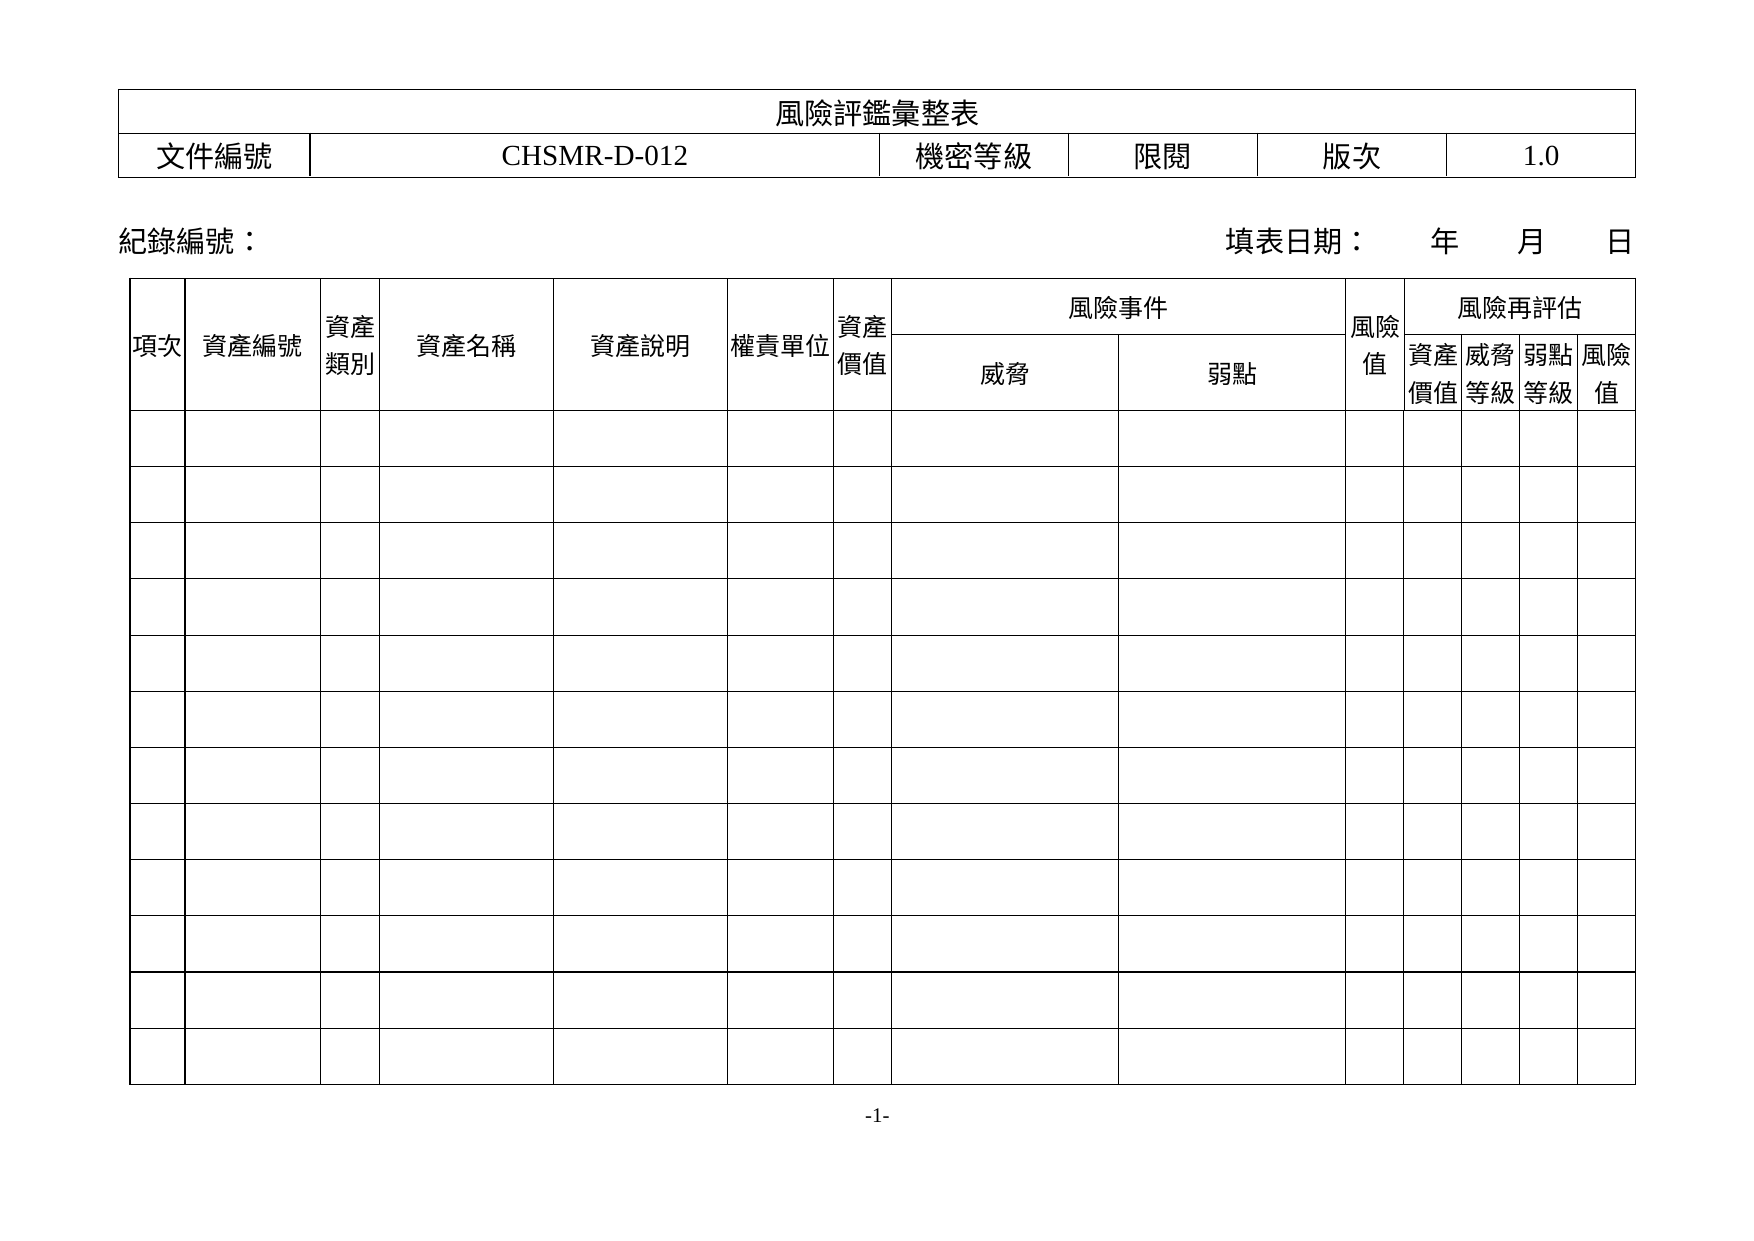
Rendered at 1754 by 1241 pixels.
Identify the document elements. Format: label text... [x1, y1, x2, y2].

table_cell [131, 748, 184, 803]
table_cell [1578, 973, 1635, 1027]
table_cell [380, 636, 553, 691]
table_cell [321, 748, 379, 803]
table_cell [186, 860, 320, 915]
table_cell [554, 636, 727, 691]
table_cell [728, 411, 833, 466]
table_cell [131, 523, 184, 578]
table_cell [1404, 467, 1461, 522]
table_cell [1520, 467, 1577, 522]
table_cell [1404, 916, 1461, 971]
table_cell [1404, 973, 1461, 1027]
table_cell [1404, 411, 1461, 466]
table_cell [892, 411, 1118, 466]
table_cell [1578, 748, 1635, 803]
table_cell [186, 523, 320, 578]
table_cell [1346, 1029, 1403, 1084]
table_cell [186, 973, 320, 1027]
table_cell [728, 636, 833, 691]
table_cell [554, 467, 727, 522]
table_cell [1462, 973, 1519, 1027]
table_cell [1462, 748, 1519, 803]
table_cell [834, 523, 891, 578]
table_cell [834, 579, 891, 634]
table_cell [834, 1029, 891, 1084]
table_cell [1520, 804, 1577, 859]
table_cell [1462, 1029, 1519, 1084]
table_cell [131, 636, 184, 691]
subtitle 紀錄編號： 填表日期： 年 月 日 [118, 203, 1636, 278]
table_cell [186, 467, 320, 522]
table_cell [1578, 860, 1635, 915]
table_header 權責單位 [728, 279, 833, 410]
table_cell [1462, 579, 1519, 634]
table_cell [186, 916, 320, 971]
table_header 風險事件 [892, 279, 1345, 334]
table_cell [380, 973, 553, 1027]
table_cell [1462, 467, 1519, 522]
table_cell 弱點 等級 [1520, 335, 1577, 410]
table_cell [1119, 692, 1345, 747]
table_cell [1119, 804, 1345, 859]
table_cell [1404, 579, 1461, 634]
table_cell [554, 804, 727, 859]
table_cell [834, 748, 891, 803]
table_header 風險 值 [1346, 279, 1404, 410]
table_cell [186, 748, 320, 803]
table_cell [1520, 636, 1577, 691]
table_cell 威脅 等級 [1462, 335, 1519, 410]
table_cell [131, 411, 184, 466]
table_header 項次 [131, 279, 184, 410]
table_cell [1462, 692, 1519, 747]
table_cell [1520, 1029, 1577, 1084]
table_cell [834, 636, 891, 691]
table_cell [892, 916, 1118, 971]
table_cell [554, 523, 727, 578]
table_cell [1462, 804, 1519, 859]
table_cell [1119, 411, 1345, 466]
table_cell [1119, 1029, 1345, 1084]
table_cell [131, 973, 184, 1027]
table_cell [892, 523, 1118, 578]
table_cell [1462, 523, 1519, 578]
table_cell [1578, 411, 1635, 466]
table_cell [554, 973, 727, 1027]
table_cell [131, 467, 184, 522]
table_cell [380, 692, 553, 747]
table_cell [554, 916, 727, 971]
table_cell [1520, 411, 1577, 466]
table_cell [728, 579, 833, 634]
table_cell [186, 636, 320, 691]
table_cell [1578, 1029, 1635, 1084]
table_cell [728, 692, 833, 747]
table_cell [321, 636, 379, 691]
table_cell [834, 916, 891, 971]
table_cell [380, 1029, 553, 1084]
table_cell 弱點 [1119, 335, 1345, 410]
table_cell [834, 860, 891, 915]
table_cell [728, 973, 833, 1027]
table_cell [1346, 411, 1403, 466]
table_cell [321, 467, 379, 522]
table_cell [186, 1029, 320, 1084]
table_cell [321, 523, 379, 578]
table_cell [892, 692, 1118, 747]
table_cell [892, 1029, 1118, 1084]
table_cell [1119, 916, 1345, 971]
table_cell [131, 579, 184, 634]
table_cell [554, 692, 727, 747]
table_cell [1404, 1029, 1461, 1084]
table_header 資產編號 [186, 279, 320, 410]
table_cell [1578, 579, 1635, 634]
table_cell [728, 860, 833, 915]
table_cell [1346, 636, 1403, 691]
table_cell [1520, 692, 1577, 747]
table_cell [321, 860, 379, 915]
table_cell [1462, 916, 1519, 971]
table_cell [1404, 692, 1461, 747]
table_cell [1578, 804, 1635, 859]
table_cell [186, 579, 320, 634]
table_cell [1578, 467, 1635, 522]
table_cell [1119, 467, 1345, 522]
table_cell [728, 916, 833, 971]
table_cell [834, 692, 891, 747]
table_cell [131, 1029, 184, 1084]
table_cell [1346, 523, 1403, 578]
table_cell 威脅 [892, 335, 1118, 410]
table_cell [1404, 860, 1461, 915]
table_cell [1119, 860, 1345, 915]
table_cell [834, 973, 891, 1027]
table_cell [728, 467, 833, 522]
table_cell [1346, 916, 1403, 971]
table_cell [1119, 636, 1345, 691]
table_cell [131, 860, 184, 915]
table_cell [321, 579, 379, 634]
table_cell [1520, 748, 1577, 803]
table_cell [321, 692, 379, 747]
table_cell [1462, 636, 1519, 691]
table_cell [1520, 860, 1577, 915]
table_cell [1520, 916, 1577, 971]
table_cell [1520, 973, 1577, 1027]
table_cell [892, 804, 1118, 859]
table_cell [1404, 748, 1461, 803]
table_cell [321, 973, 379, 1027]
table_cell [1346, 748, 1403, 803]
table_cell [554, 579, 727, 634]
table_cell [1520, 523, 1577, 578]
table_header 資產類別 [321, 279, 379, 410]
table_cell [1404, 804, 1461, 859]
table_cell [1520, 579, 1577, 634]
table_cell [834, 411, 891, 466]
table_cell [1119, 748, 1345, 803]
table_cell 風險 值 [1578, 335, 1635, 410]
table_cell [728, 748, 833, 803]
table_cell [892, 636, 1118, 691]
table_cell [1578, 636, 1635, 691]
table_cell [131, 804, 184, 859]
table_cell [380, 860, 553, 915]
table_header 風險再評估 [1405, 279, 1635, 334]
table_cell [554, 748, 727, 803]
table_cell [892, 467, 1118, 522]
table_header 資產名稱 [380, 279, 553, 410]
table_cell [380, 411, 553, 466]
table_cell [321, 916, 379, 971]
table_cell [1119, 973, 1345, 1027]
table_cell [1462, 411, 1519, 466]
table_cell [380, 916, 553, 971]
table_cell [728, 1029, 833, 1084]
table_cell [131, 916, 184, 971]
table_cell [321, 1029, 379, 1084]
table_cell [321, 804, 379, 859]
table_cell [892, 748, 1118, 803]
table_cell [1404, 636, 1461, 691]
table_cell [380, 804, 553, 859]
table_cell [1346, 692, 1403, 747]
table_cell [1346, 973, 1403, 1027]
table_cell [892, 860, 1118, 915]
table_cell [1578, 692, 1635, 747]
table_cell [131, 692, 184, 747]
table_cell [380, 579, 553, 634]
table_cell [186, 804, 320, 859]
table_cell [728, 804, 833, 859]
table_cell [380, 467, 553, 522]
table_cell [1578, 916, 1635, 971]
table_cell [186, 411, 320, 466]
table_cell [892, 973, 1118, 1027]
table_cell [834, 467, 891, 522]
table_cell [892, 579, 1118, 634]
table_cell [554, 1029, 727, 1084]
table_cell [1462, 860, 1519, 915]
table_cell [1346, 804, 1403, 859]
table_header 資產價值 [834, 279, 891, 410]
table_cell [1346, 860, 1403, 915]
table_cell [834, 804, 891, 859]
table_cell [1119, 579, 1345, 634]
table_cell [321, 411, 379, 466]
table_cell [380, 748, 553, 803]
table_cell [554, 411, 727, 466]
table_cell [1404, 523, 1461, 578]
table_cell [1578, 523, 1635, 578]
table_cell 資產 價值 [1405, 335, 1461, 410]
table_header 資產說明 [554, 279, 727, 410]
table_cell [1346, 467, 1403, 522]
table_cell [728, 523, 833, 578]
table_cell [1346, 579, 1403, 634]
table_cell [380, 523, 553, 578]
table_cell [554, 860, 727, 915]
table_cell [186, 692, 320, 747]
table_cell [1119, 523, 1345, 578]
